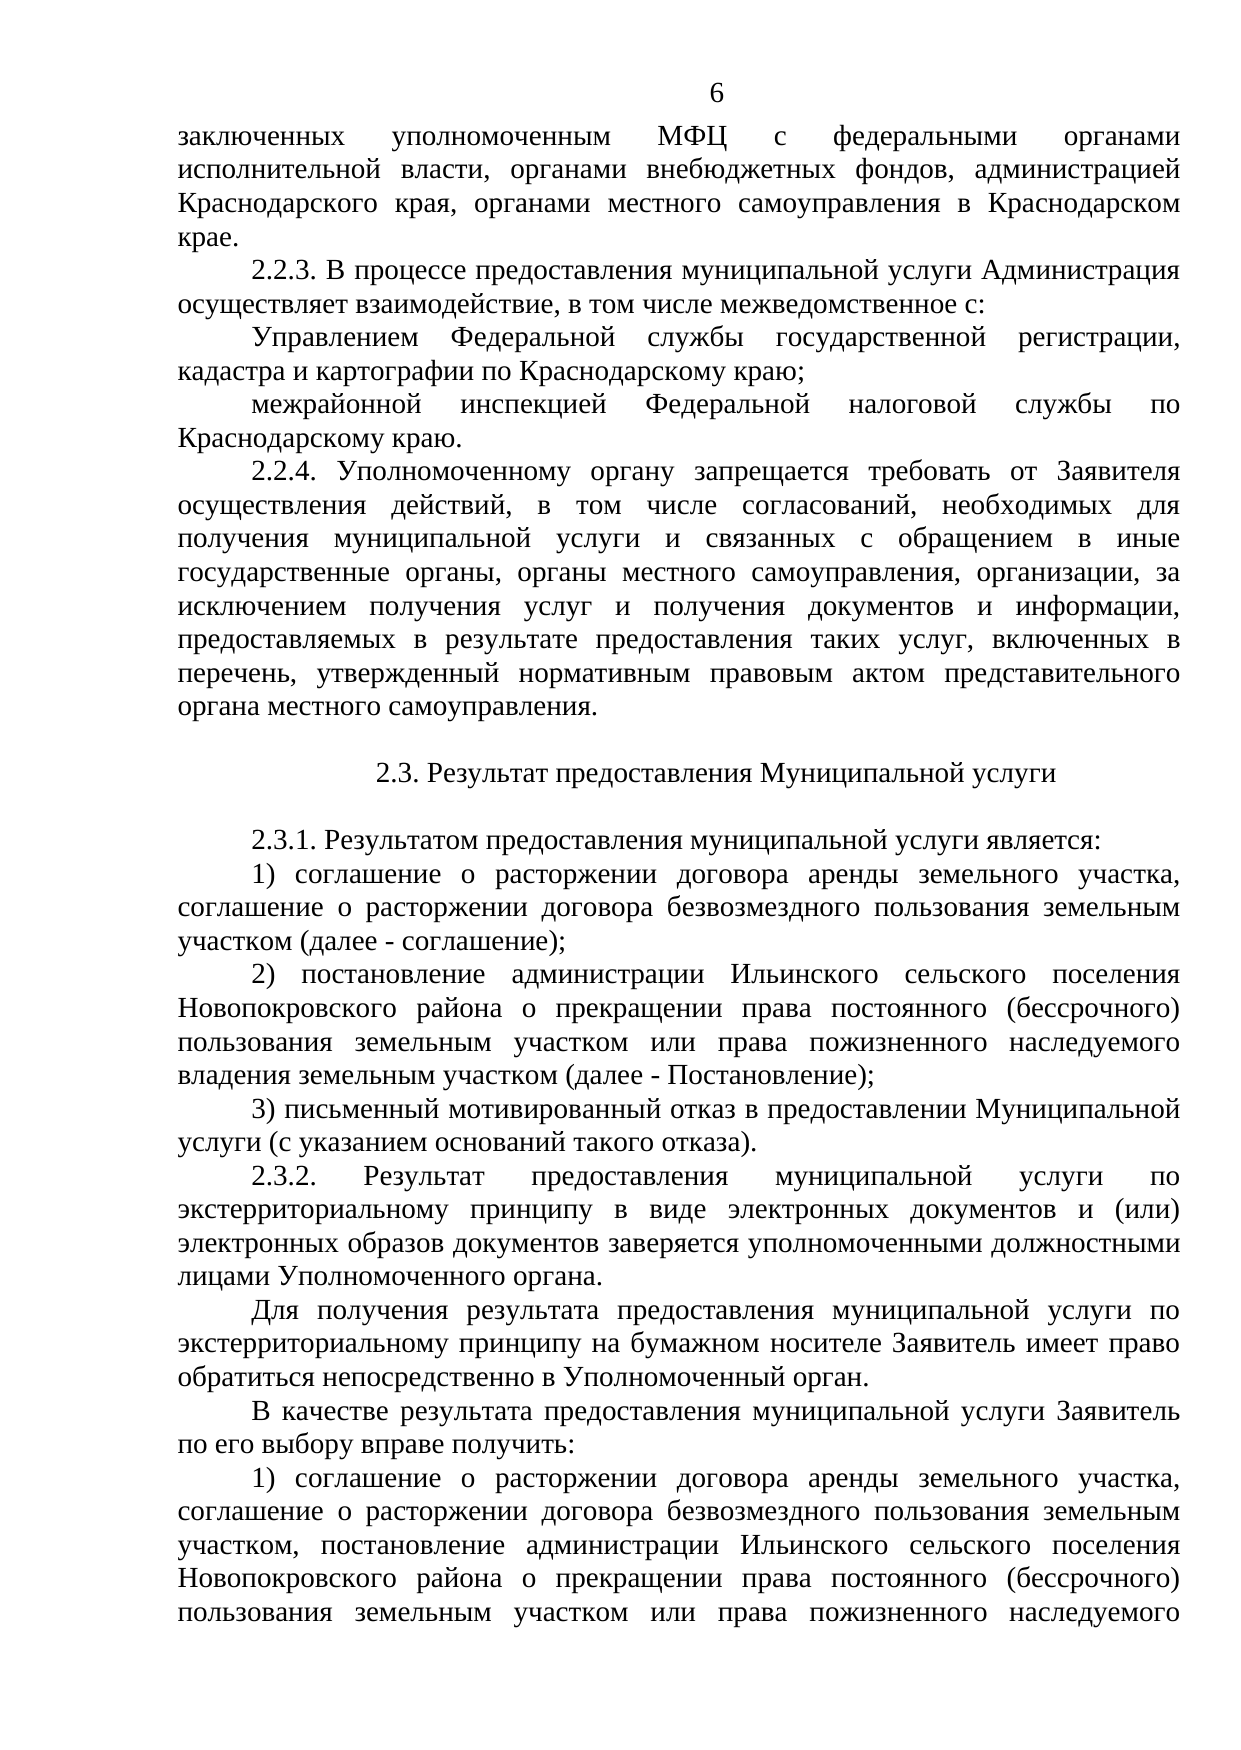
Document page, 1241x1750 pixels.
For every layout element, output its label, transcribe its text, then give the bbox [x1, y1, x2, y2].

text 2.3.2. Результат предоставления муниципальной услуги по экстерриториальному принципу в виде электронных документов и (или) электронных образов документов заверяется уполномоченными должностными лицами Уполномоченного органа. [177, 1158, 1181, 1292]
text В качестве результата предоставления муниципальной услуги Заявитель по его выбору вправе получить: [177, 1393, 1181, 1460]
text Для получения результата предоставления муниципальной услуги по экстерриториальному принципу на бумажном носителе Заявитель имеет право обратиться непосредственно в Уполномоченный орган. [177, 1292, 1181, 1393]
text 2.2.3. В процессе предоставления муниципальной услуги Администрация осуществляет взаимодействие, в том числе межведомственное с: [177, 252, 1181, 319]
text 2.3.1. Результатом предоставления муниципальной услуги является: [177, 822, 1181, 856]
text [177, 118, 1181, 252]
text 1) соглашение о расторжении договора аренды земельного участка, соглашение о расторжении договора безвозмездного пользования земельным участком (далее - соглашение); [177, 856, 1181, 957]
text 3) письменный мотивированный отказ в предоставлении Муниципальной услуги (с указанием оснований такого отказа). [177, 1091, 1181, 1158]
text межрайонной инспекцией Федеральной налоговой службы по Краснодарскому краю. [177, 386, 1181, 453]
text Управлением Федеральной службы государственной регистрации, кадастра и картографии по Краснодарскому краю; [177, 319, 1181, 386]
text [177, 1460, 1181, 1627]
text 2) постановление администрации Ильинского сельского поселения Новопокровского района о прекращении права постоянного (бессрочного) пользования земельным участком или права пожизненного наследуемого владения земельным участком (далее - Постановление); [177, 957, 1181, 1091]
text 2.3. Результат предоставления Муниципальной услуги [177, 755, 1181, 789]
text 2.2.4. Уполномоченному органу запрещается требовать от Заявителя осуществления действий, в том числе согласований, необходимых для получения муниципальной услуги и связанных с обращением в иные государственные органы, органы местного самоуправления, организации, за исключением получения услуг и получения документов и информации, предоставляемых в результате предоставления таких услуг, включенных в перечень, утвержденный нормативным правовым актом представительного органа местного самоуправления. [177, 453, 1181, 722]
